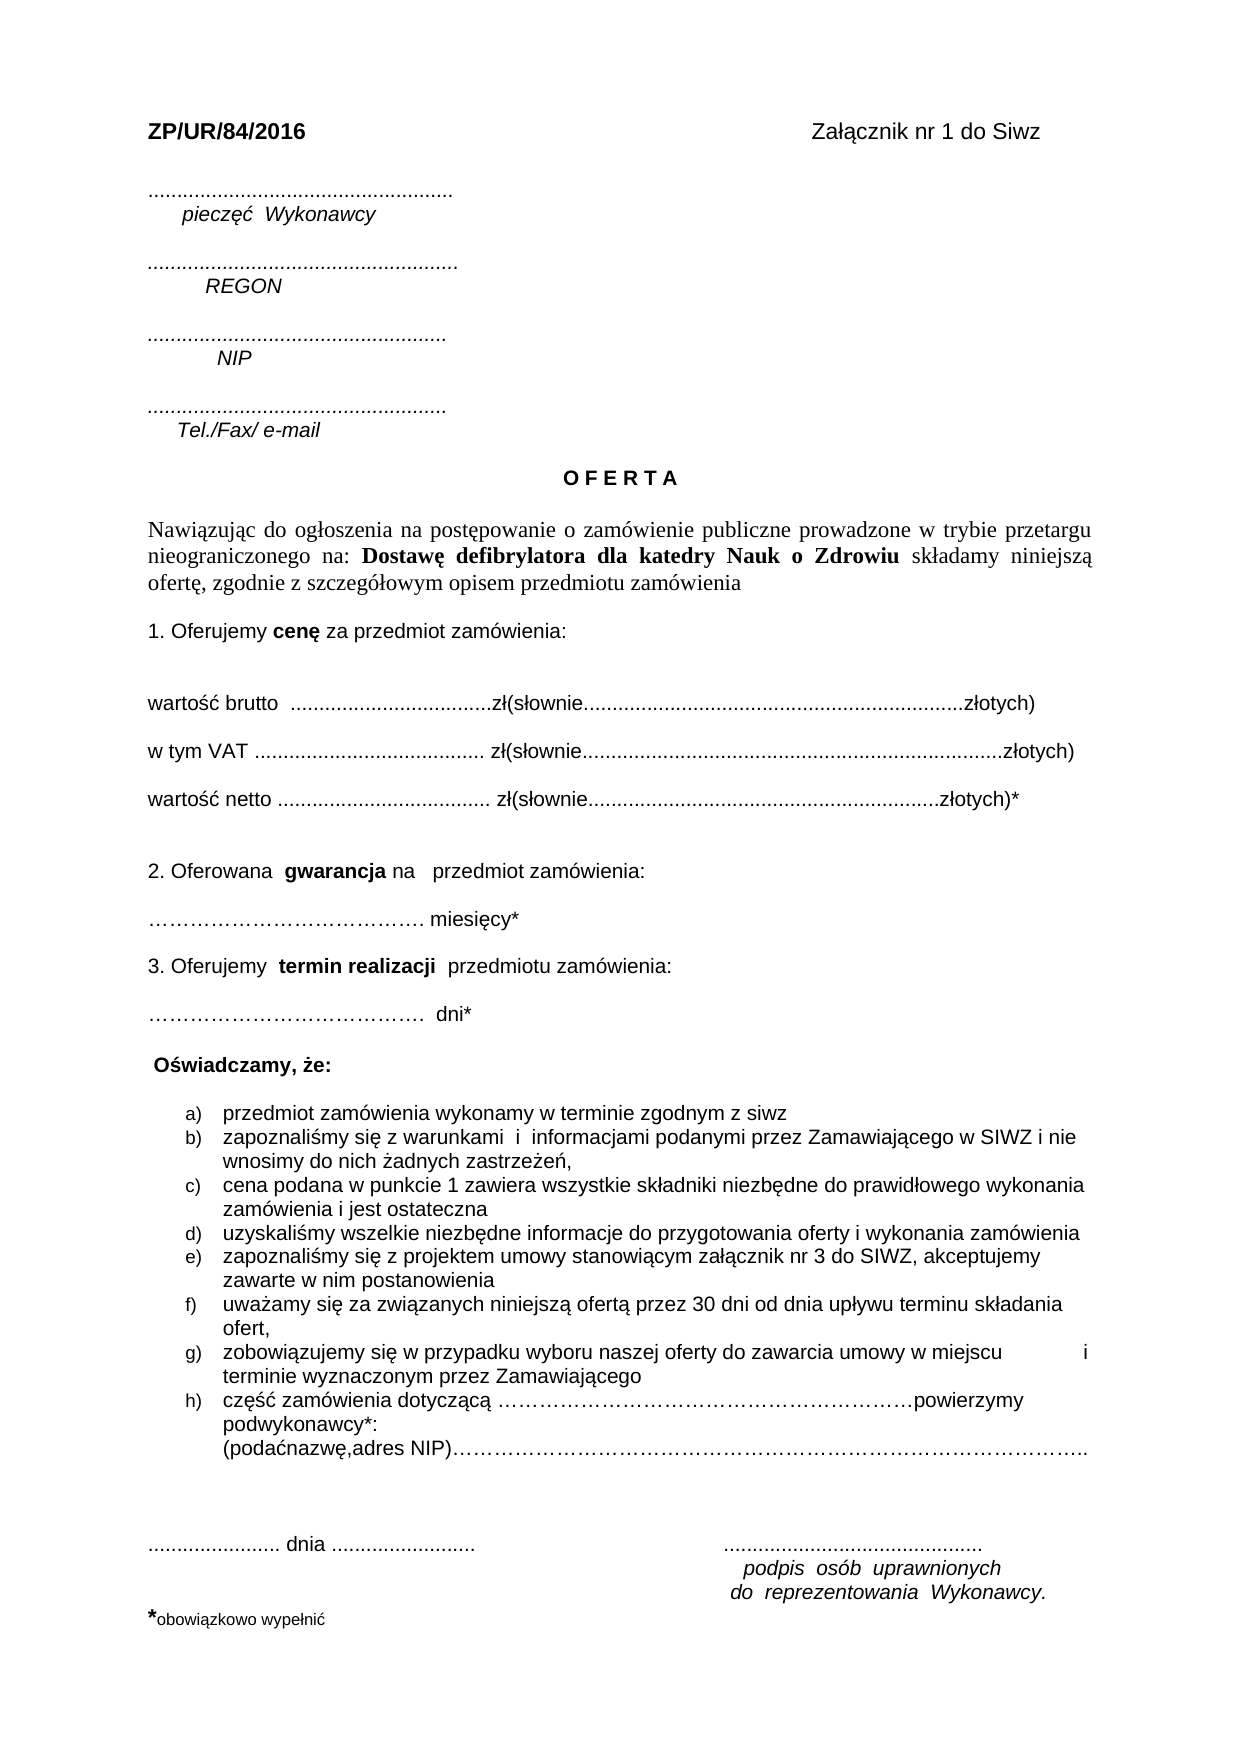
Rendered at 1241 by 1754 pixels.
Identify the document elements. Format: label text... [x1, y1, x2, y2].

text wartość netto ..................................... zł(słownie.............................................................złotych)* [148, 787, 1092, 811]
list część zamówienia dotyczącą ……………………………………………………powierzymy podwykonawcy*: [185, 1388, 1092, 1436]
list zobowiązujemy się w przypadku wyboru naszej oferty do zawarcia umowy w miejscu i terminie wyznaczonym przez Zamawiającego [185, 1340, 1092, 1388]
text …………………………………. miesięcy* [148, 906, 1092, 930]
text REGON [148, 274, 1092, 298]
text wartość brutto ...................................zł(słownie..................................................................złotych) [148, 691, 1092, 715]
text w tym VAT ........................................ zł(słownie.........................................................................złotych) [148, 739, 1092, 763]
text …………………………………. dni* [148, 1002, 1092, 1026]
list zapoznaliśmy się z warunkami i informacjami podanymi przez Zamawiającego w SIWZ i nie wnosimy do nich żadnych zastrzeżeń, [185, 1124, 1092, 1172]
list uzyskaliśmy wszelkie niezbędne informacje do przygotowania oferty i wykonania zamówienia [185, 1220, 1092, 1244]
text .................................................... [148, 322, 1092, 346]
text 2. Oferowana gwarancja na przedmiot zamówienia: [148, 858, 1092, 882]
list uważamy się za związanych niniejszą ofertą przez 30 dni od dnia upływu terminu składania ofert, [185, 1292, 1092, 1340]
text .................................................... [148, 394, 1092, 418]
text NIP [148, 346, 1092, 370]
text pieczęć Wykonawcy [148, 202, 1092, 226]
text ZP/UR/84/2016 Załącznik nr 1 do Siwz [148, 118, 1092, 144]
text 1. Oferujemy cenę za przedmiot zamówienia: [148, 619, 1092, 643]
list cena podana w punkcie 1 zawiera wszystkie składniki niezbędne do prawidłowego wykonania zamówienia i jest ostateczna [185, 1172, 1092, 1220]
text ...................................................... [148, 250, 1092, 274]
text do reprezentowania Wykonawcy. [148, 1580, 1092, 1604]
list przedmiot zamówienia wykonamy w terminie zgodnym z siwz [185, 1101, 1092, 1124]
text Oświadczamy, że: [148, 1053, 1092, 1077]
text ....................... dnia ......................... ............................................. [148, 1532, 1092, 1556]
text Nawiązując do ogłoszenia na postępowanie o zamówienie publiczne prowadzone w trybie przetargu nieograniczonego na: Dostawę defibrylatora dla katedry Nauk o Zdrowiu składamy niniejszą ofertę, zgodnie z szczegółowym opisem przedmiotu zamówienia [148, 516, 1092, 595]
text ..................................................... [148, 178, 1092, 202]
list (podaćnazwę,adres NIP)……………………………………………………………………………….. [223, 1436, 1092, 1460]
text podpis osób uprawnionych [148, 1556, 1092, 1580]
text 3. Oferujemy termin realizacji przedmiotu zamówienia: [148, 954, 1092, 978]
text Tel./Fax/ e-mail [148, 418, 1092, 442]
text O F E R T A [148, 466, 1092, 489]
text *obowiązkowo wypełnić [148, 1604, 1092, 1630]
list zapoznaliśmy się z projektem umowy stanowiącym załącznik nr 3 do SIWZ, akceptujemy zawarte w nim postanowienia [185, 1244, 1092, 1292]
